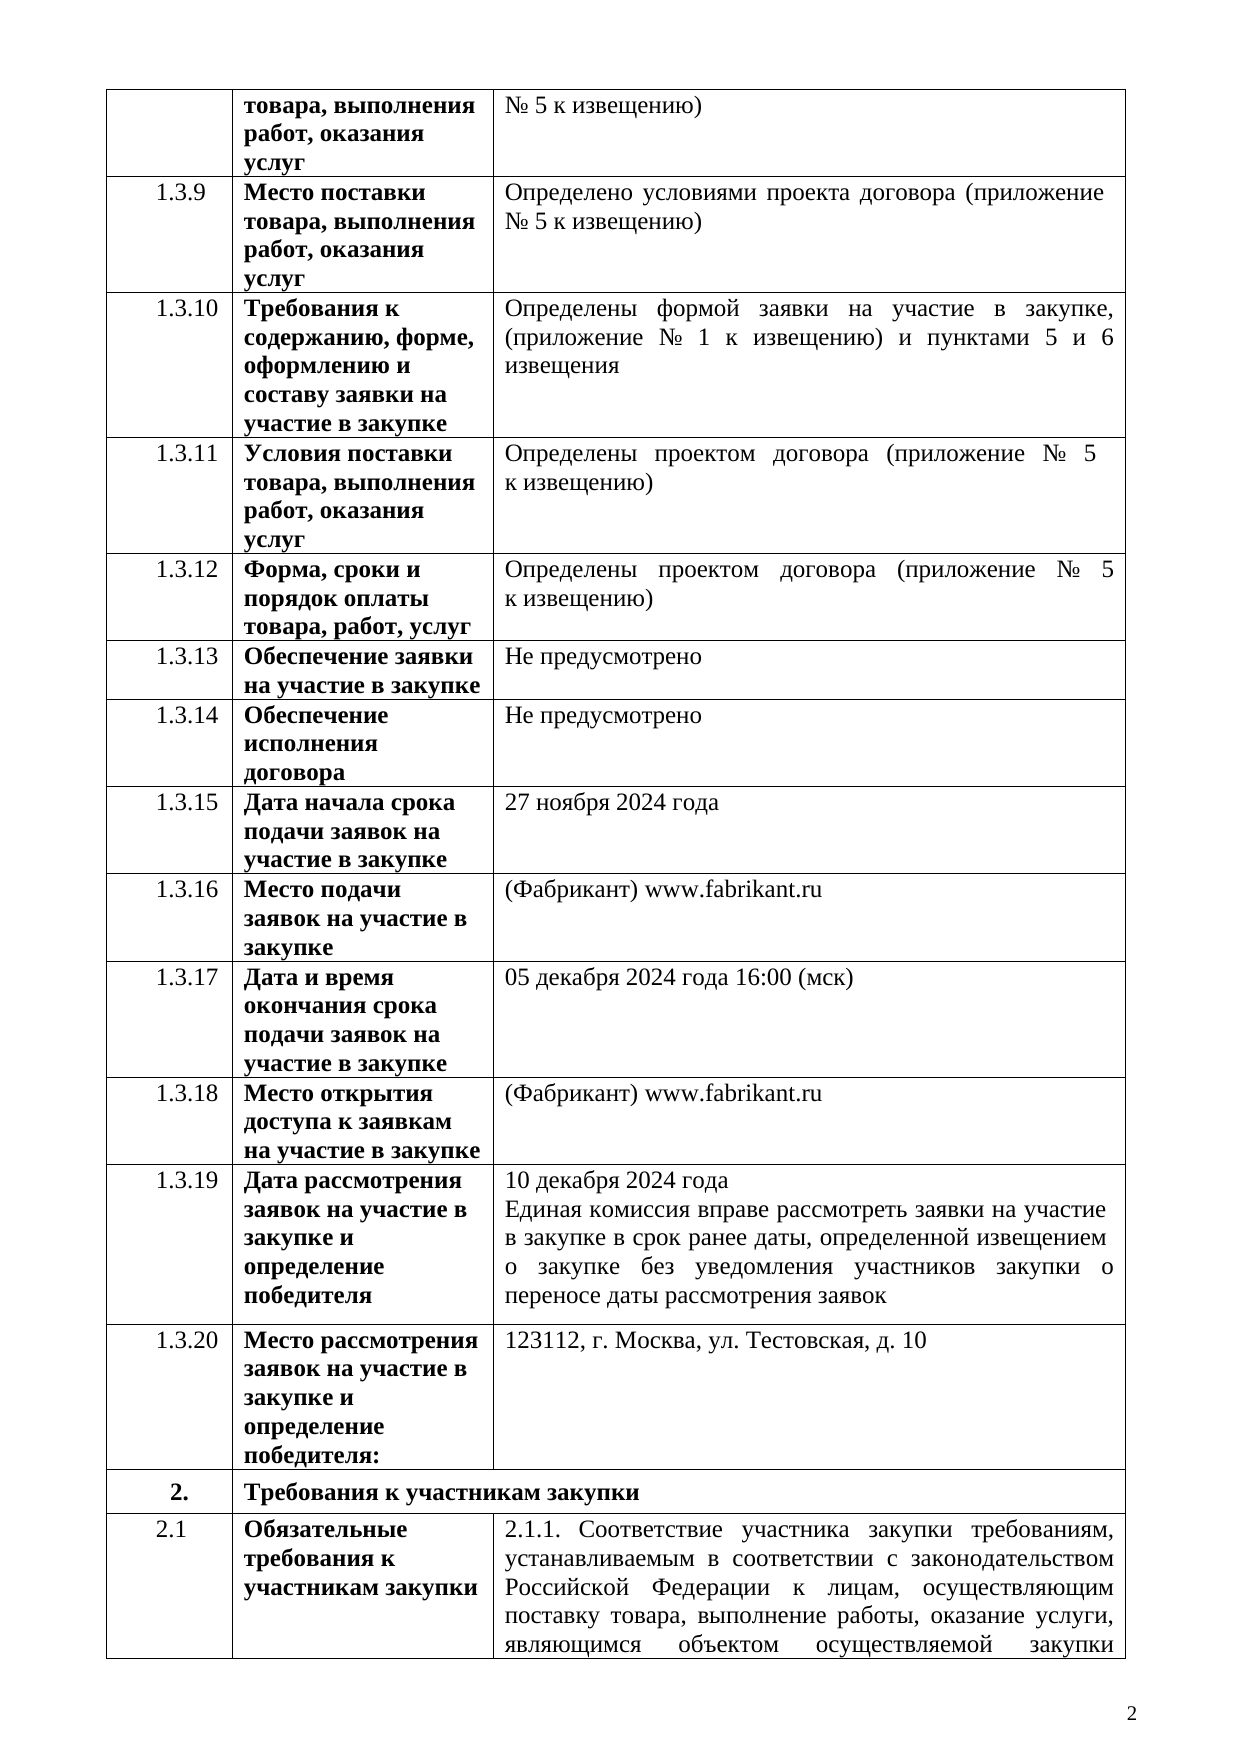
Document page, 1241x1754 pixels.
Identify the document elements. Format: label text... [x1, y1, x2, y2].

table_cell Место рассмотрения заявок на участие в закупке и определение победителя: [233, 1325, 493, 1468]
table_cell Дата начала срока подачи заявок на участие в закупке [233, 787, 493, 873]
table_cell Дата и время окончания срока подачи заявок на участие в закупке [233, 962, 493, 1077]
table_cell Место открытия доступа к заявкам на участие в закупке [233, 1078, 493, 1164]
table_cell Дата рассмотрения заявок на участие в закупке и определение победителя [233, 1165, 493, 1324]
table_cell Требования к содержанию, форме, оформлению и составу заявки на участие в закупке [233, 293, 493, 437]
table_cell 27 ноября 2024 года [494, 787, 1125, 873]
table_cell Определены формой заявки на участие в закупке, (приложение № 1 к извещению) и пунктами 5 и 6 извещения [494, 293, 1125, 437]
table_cell Условия поставки товара, выполнения работ, оказания услуг [233, 438, 493, 553]
table_cell [107, 1078, 232, 1164]
table_cell [107, 787, 232, 873]
table_cell [107, 1470, 232, 1513]
table_cell [107, 1325, 232, 1468]
table_cell [107, 293, 232, 437]
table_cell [233, 1514, 493, 1658]
table_cell Определено условиями проекта договора (приложение № 5 к извещению) [494, 177, 1125, 292]
table_cell Место поставки товара, выполнения работ, оказания услуг [233, 177, 493, 292]
table_cell [107, 641, 232, 699]
table_cell [107, 1165, 232, 1324]
table_cell Не предусмотрено [494, 700, 1125, 786]
table_cell (Фабрикант) www.fabrikant.ru [494, 874, 1125, 961]
table_cell Определены проектом договора (приложение № 5 к извещению) [494, 554, 1125, 640]
table_cell [107, 177, 232, 292]
table_cell Требования к участникам закупки [233, 1470, 1125, 1513]
table_cell Обеспечение исполнения договора [233, 700, 493, 786]
table_cell [107, 438, 232, 553]
table_cell [107, 1514, 232, 1658]
table_cell [107, 90, 232, 176]
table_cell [494, 1514, 1125, 1658]
table_cell [107, 962, 232, 1077]
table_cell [494, 90, 1125, 176]
table_cell Не предусмотрено [494, 641, 1125, 699]
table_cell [233, 90, 493, 176]
table_cell [107, 700, 232, 786]
table_cell Обеспечение заявки на участие в закупке [233, 641, 493, 699]
table_cell 123112, г. Москва, ул. Тестовская, д. 10 [494, 1325, 1125, 1468]
table_cell Определены проектом договора (приложение № 5 к извещению) [494, 438, 1125, 553]
table_cell Место подачи заявок на участие в закупке [233, 874, 493, 961]
table_cell (Фабрикант) www.fabrikant.ru [494, 1078, 1125, 1164]
table_cell Форма, сроки и порядок оплаты товара, работ, услуг [233, 554, 493, 640]
table_cell [107, 554, 232, 640]
table_cell 05 декабря 2024 года 16:00 (мск) [494, 962, 1125, 1077]
table_cell 10 декабря 2024 года Единая комиссия вправе рассмотреть заявки на участие в закупке в срок ранее даты, определенной извещением о закупке без уведомления участников закупки о переносе даты рассмотрения заявок [494, 1165, 1125, 1324]
table_cell [107, 874, 232, 961]
